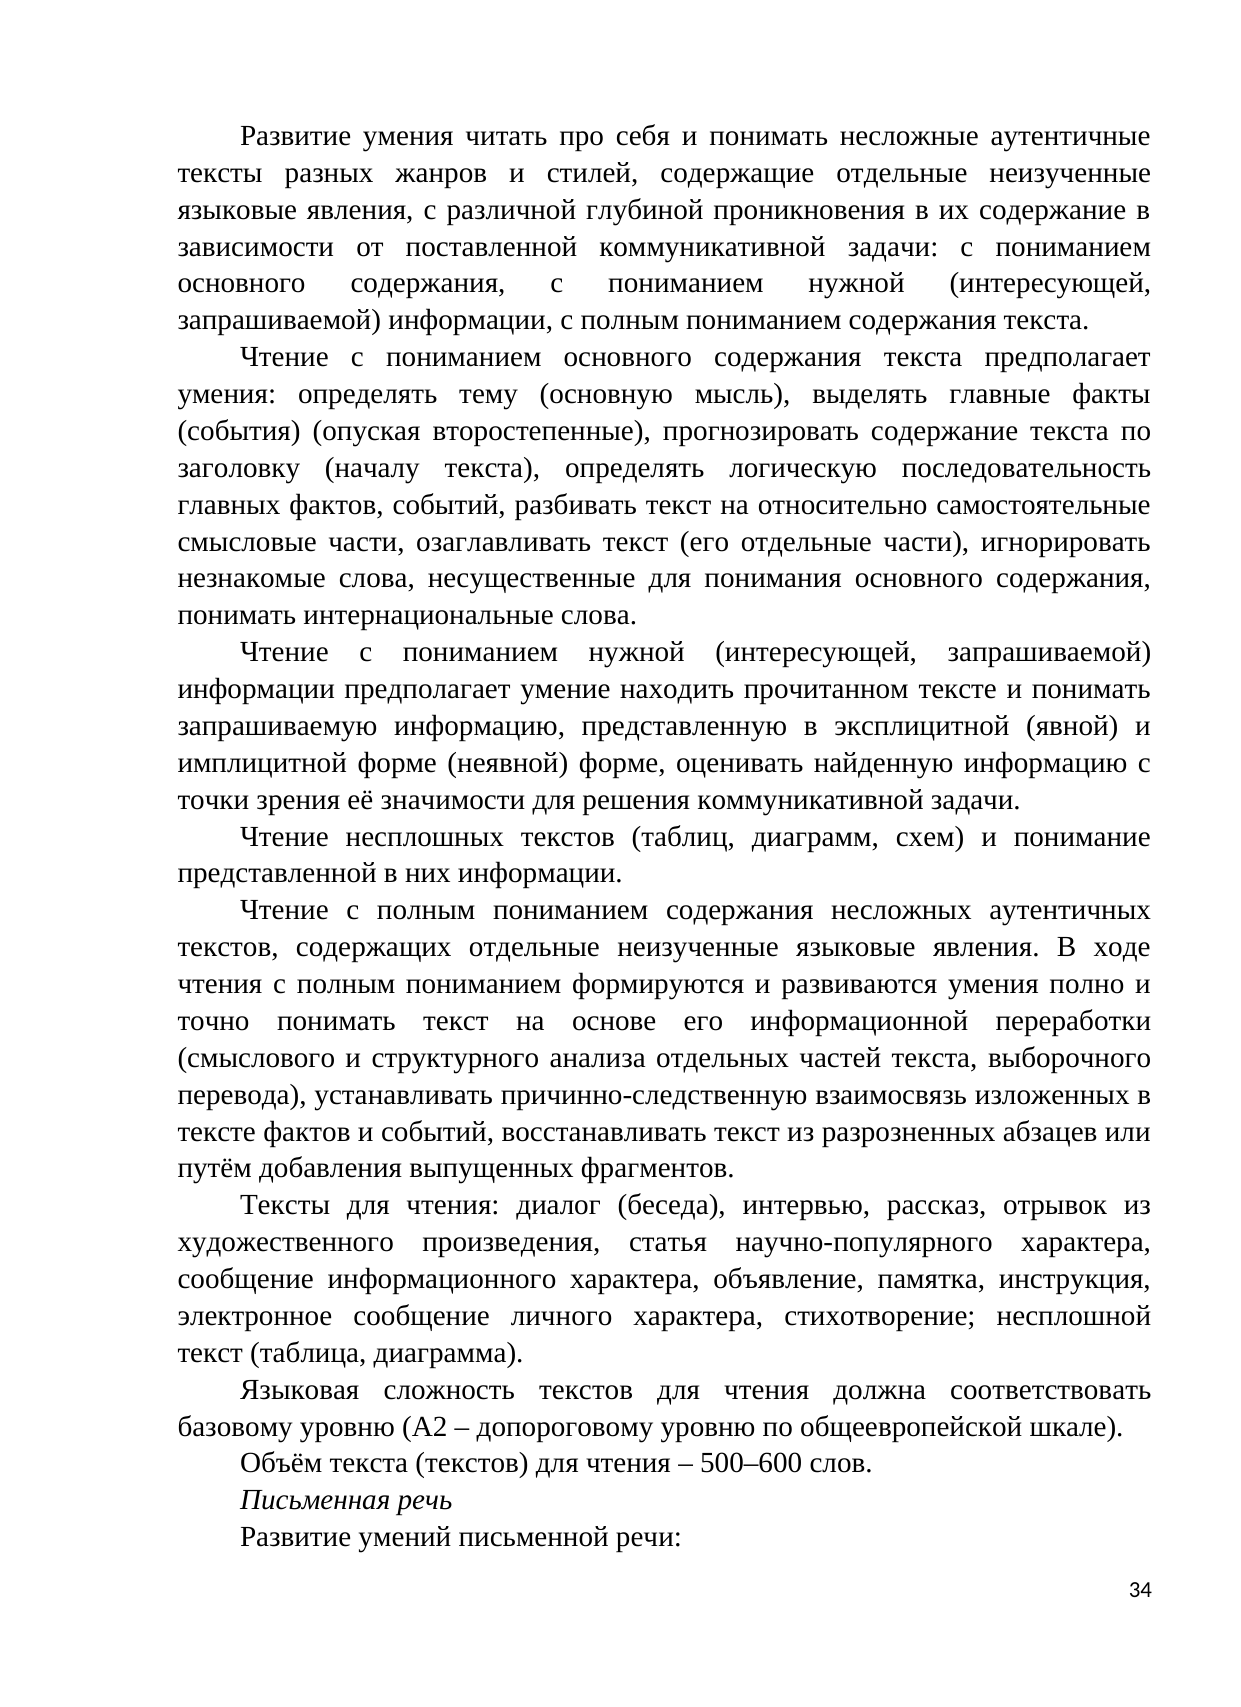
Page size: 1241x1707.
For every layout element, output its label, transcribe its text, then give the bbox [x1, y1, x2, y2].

text Объём текста (текстов) для чтения – 500–600 слов. [177, 1446, 1152, 1479]
text Чтение с полным пониманием содержания несложных аутентичных текстов, содержащих отдельные неизученные языковые явления. В ходе чтения с полным пониманием формируются и развиваются умения полно и точно понимать текст на основе его информационной переработки (смыслового и структурного анализа отдельных частей текста, выборочного перевода), устанавливать причинно-следственную взаимосвязь изложенных в тексте фактов и событий, восстанавливать текст из разрозненных абзацев или путём добавления выпущенных фрагментов. [177, 892, 1152, 1184]
text Письменная речь [177, 1482, 1152, 1516]
text Тексты для чтения: диалог (беседа), интервью, рассказ, отрывок из художественного произведения, статья научно-популярного характера, сообщение информационного характера, объявление, памятка, инструкция, электронное сообщение личного характера, стихотворение; несплошной текст (таблица, диаграмма). [177, 1187, 1152, 1368]
text Развитие умения читать про себя и понимать несложные аутентичные тексты разных жанров и стилей, содержащие отдельные неизученные языковые явления, с различной глубиной проникновения в их содержание в зависимости от поставленной коммуникативной задачи: с пониманием основного содержания, с пониманием нужной (интересующей, запрашиваемой) информации, с полным пониманием содержания текста. [177, 118, 1152, 336]
text Чтение с пониманием нужной (интересующей, запрашиваемой) информации предполагает умение находить прочитанном тексте и понимать запрашиваемую информацию, представленную в эксплицитной (явной) и имплицитной форме (неявной) форме, оценивать найденную информацию с точки зрения её значимости для решения коммуникативной задачи. [177, 634, 1152, 815]
text Развитие умений письменной речи: [177, 1519, 1152, 1553]
text Языковая сложность текстов для чтения должна соответствовать базовому уровню (А2 – допороговому уровню по общеевропейской шкале). [177, 1372, 1152, 1442]
text Чтение с пониманием основного содержания текста предполагает умения: определять тему (основную мысль), выделять главные факты (события) (опуская второстепенные), прогнозировать содержание текста по заголовку (началу текста), определять логическую последовательность главных фактов, событий, разбивать текст на относительно самостоятельные смысловые части, озаглавливать текст (его отдельные части), игнорировать незнакомые слова, несущественные для понимания основного содержания, понимать интернациональные слова. [177, 339, 1152, 631]
text Чтение несплошных текстов (таблиц, диаграмм, схем) и понимание представленной в них информации. [177, 819, 1152, 889]
